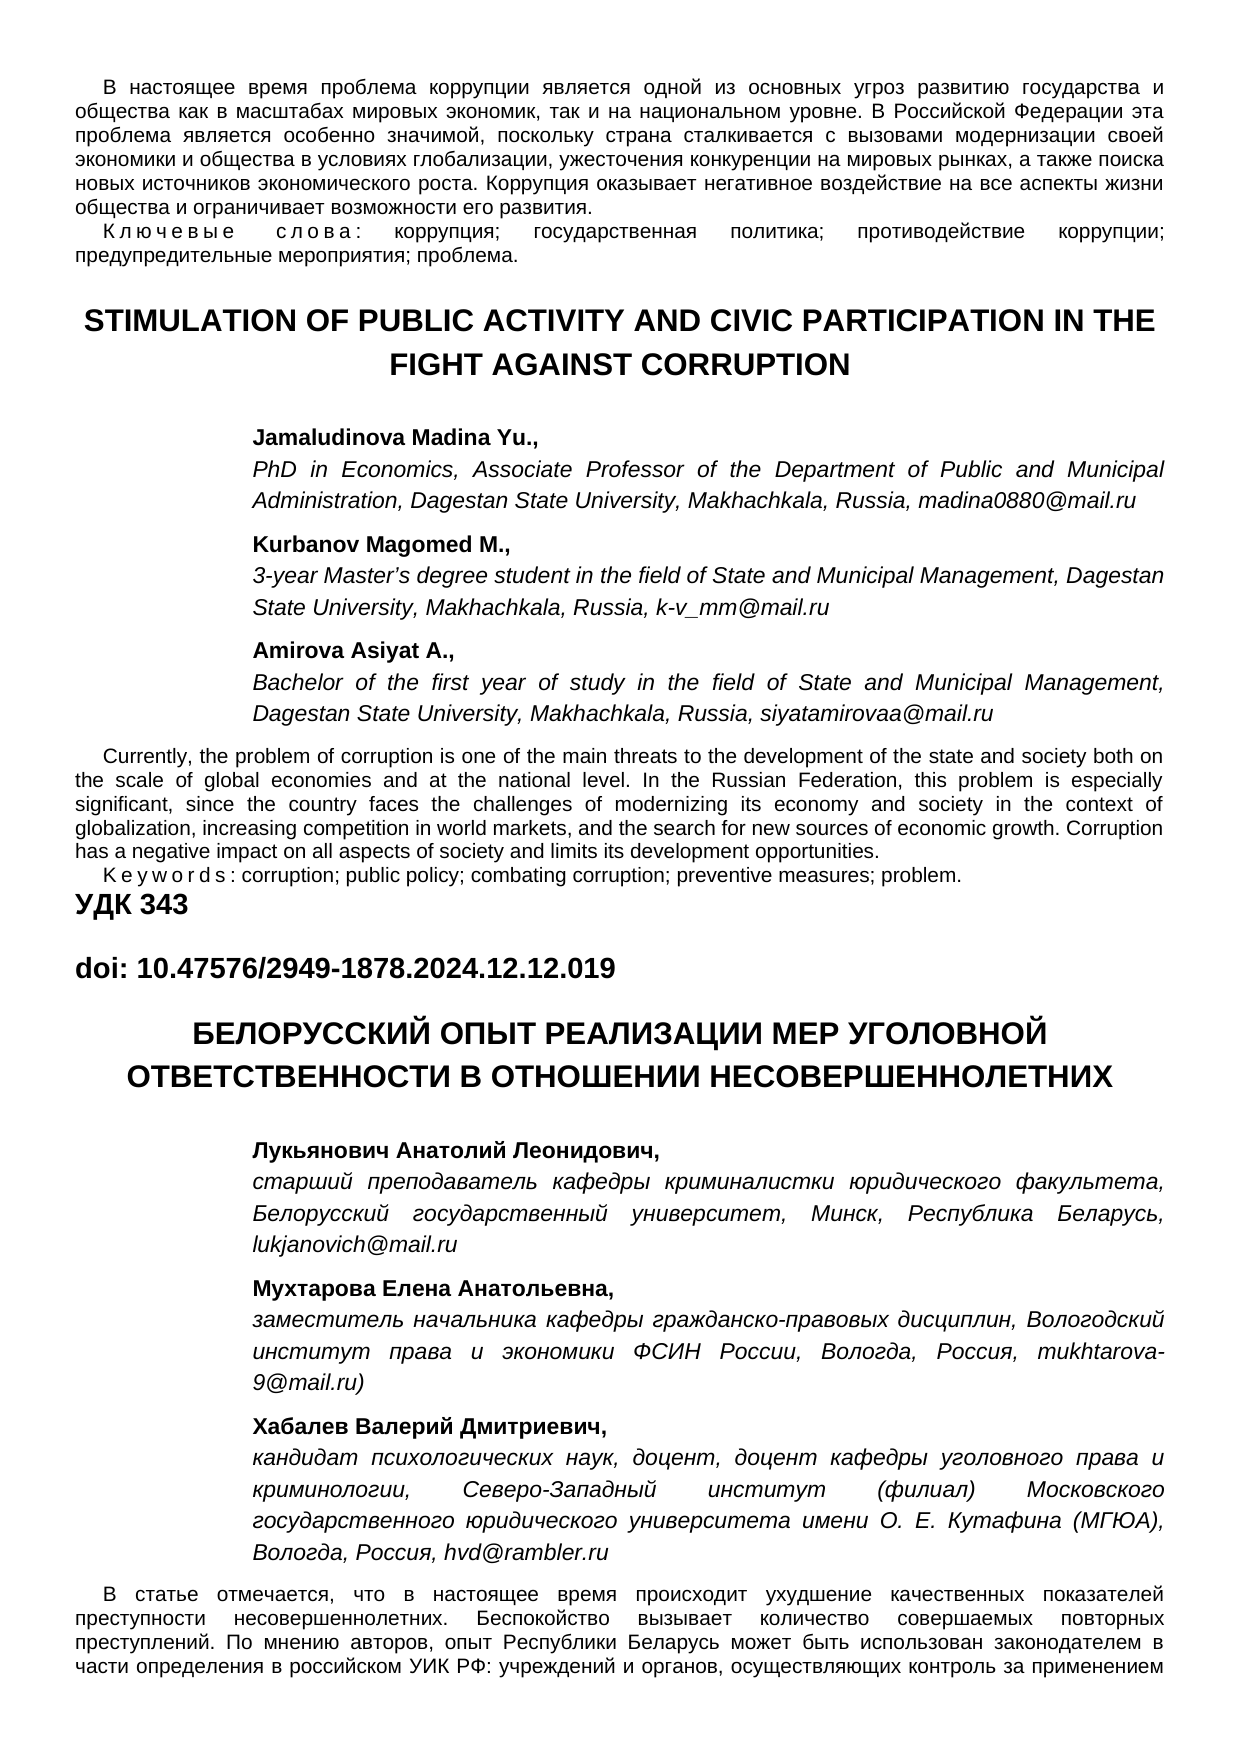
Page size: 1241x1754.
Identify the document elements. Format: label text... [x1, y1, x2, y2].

text Jamaludinova Madina Yu., [252, 424, 1165, 450]
text Currently, the problem of corruption is one of the main threats to the development of the state and society both on the scale of global economies and at the national level. In the Russian Federation, this problem is especially significant, since the country faces the challenges of modernizing its economy and society in the context of globalization, increasing competition in world markets, and the search for new sources of economic growth. Corruption has a negative impact on all aspects of society and limits its development opportunities. [75, 743, 1165, 863]
text Bachelor of the first year of study in the field of State and Municipal Management, Dagestan State University, Makhachkala, Russia, siyatamirovaa@mail.ru [252, 668, 1165, 726]
text Ключевые слова: коррупция; государственная политика; противодействие коррупции; предупредительные мероприятия; проблема. [75, 219, 1165, 267]
text старший преподаватель кафедры криминалистки юридического факультета, Белорусский государственный университет, Минск, Республика Беларусь, lukjanovich@mail.ru [252, 1168, 1165, 1258]
text кандидат психологических наук, доцент, доцент кафедры уголовного права и криминологии, Северо-Западный институт (филиал) Московского государственного юридического университета имени О. Е. Кутафина (МГЮА), Вологда, Россия, hvd@rambler.ru [252, 1444, 1165, 1565]
text Stimulation of public activity and civic participation in the fight against corruption [75, 302, 1165, 381]
text PhD in Economics, Associate Professor of the Department of Public and Municipal Administration, Dagestan State University, Makhachkala, Russia, madina0880@mail.ru [252, 456, 1165, 513]
text В настоящее время проблема коррупции является одной из основных угроз развитию государства и общества как в масштабах мировых экономик, так и на национальном уровне. В Российской Федерации эта проблема является особенно значимой, поскольку страна сталкивается с вызовами модернизации своей экономики и общества в условиях глобализации, ужесточения конкуренции на мировых рынках, а также поиска новых источников экономического роста. Коррупция оказывает негативное воздействие на все аспекты жизни общества и ограничивает возможности его развития. [75, 75, 1165, 219]
text doi: 10.47576/2949-1878.2024.12.12.019 [75, 951, 1165, 984]
text Лукьянович Анатолий Леонидович, [252, 1137, 1165, 1163]
text Amirova Asiyat A., [252, 637, 1165, 663]
text заместитель начальника кафедры гражданско-правовых дисциплин, Вологодский институт права и экономики ФСИН России, Вологда, Россия, mukhtarova-9@mail.ru) [252, 1306, 1165, 1396]
text Хабалев Валерий Дмитриевич, [252, 1413, 1165, 1439]
text Белорусский опыт реализации мер уголовной ответственности в отношении несовершеннолетних [75, 1015, 1165, 1094]
text УДК 343 [75, 887, 1165, 921]
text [75, 1582, 1165, 1678]
text Мухтарова Елена Анатольевна, [252, 1274, 1165, 1301]
text Kurbanov Magomed M., [252, 531, 1165, 557]
text Keywords: corruption; public policy; combating corruption; preventive measures; problem. [75, 863, 1165, 887]
text 3-year Master’s degree student in the field of State and Municipal Management, Dagestan State University, Makhachkala, Russia, k-v_mm@mail.ru [252, 562, 1165, 620]
